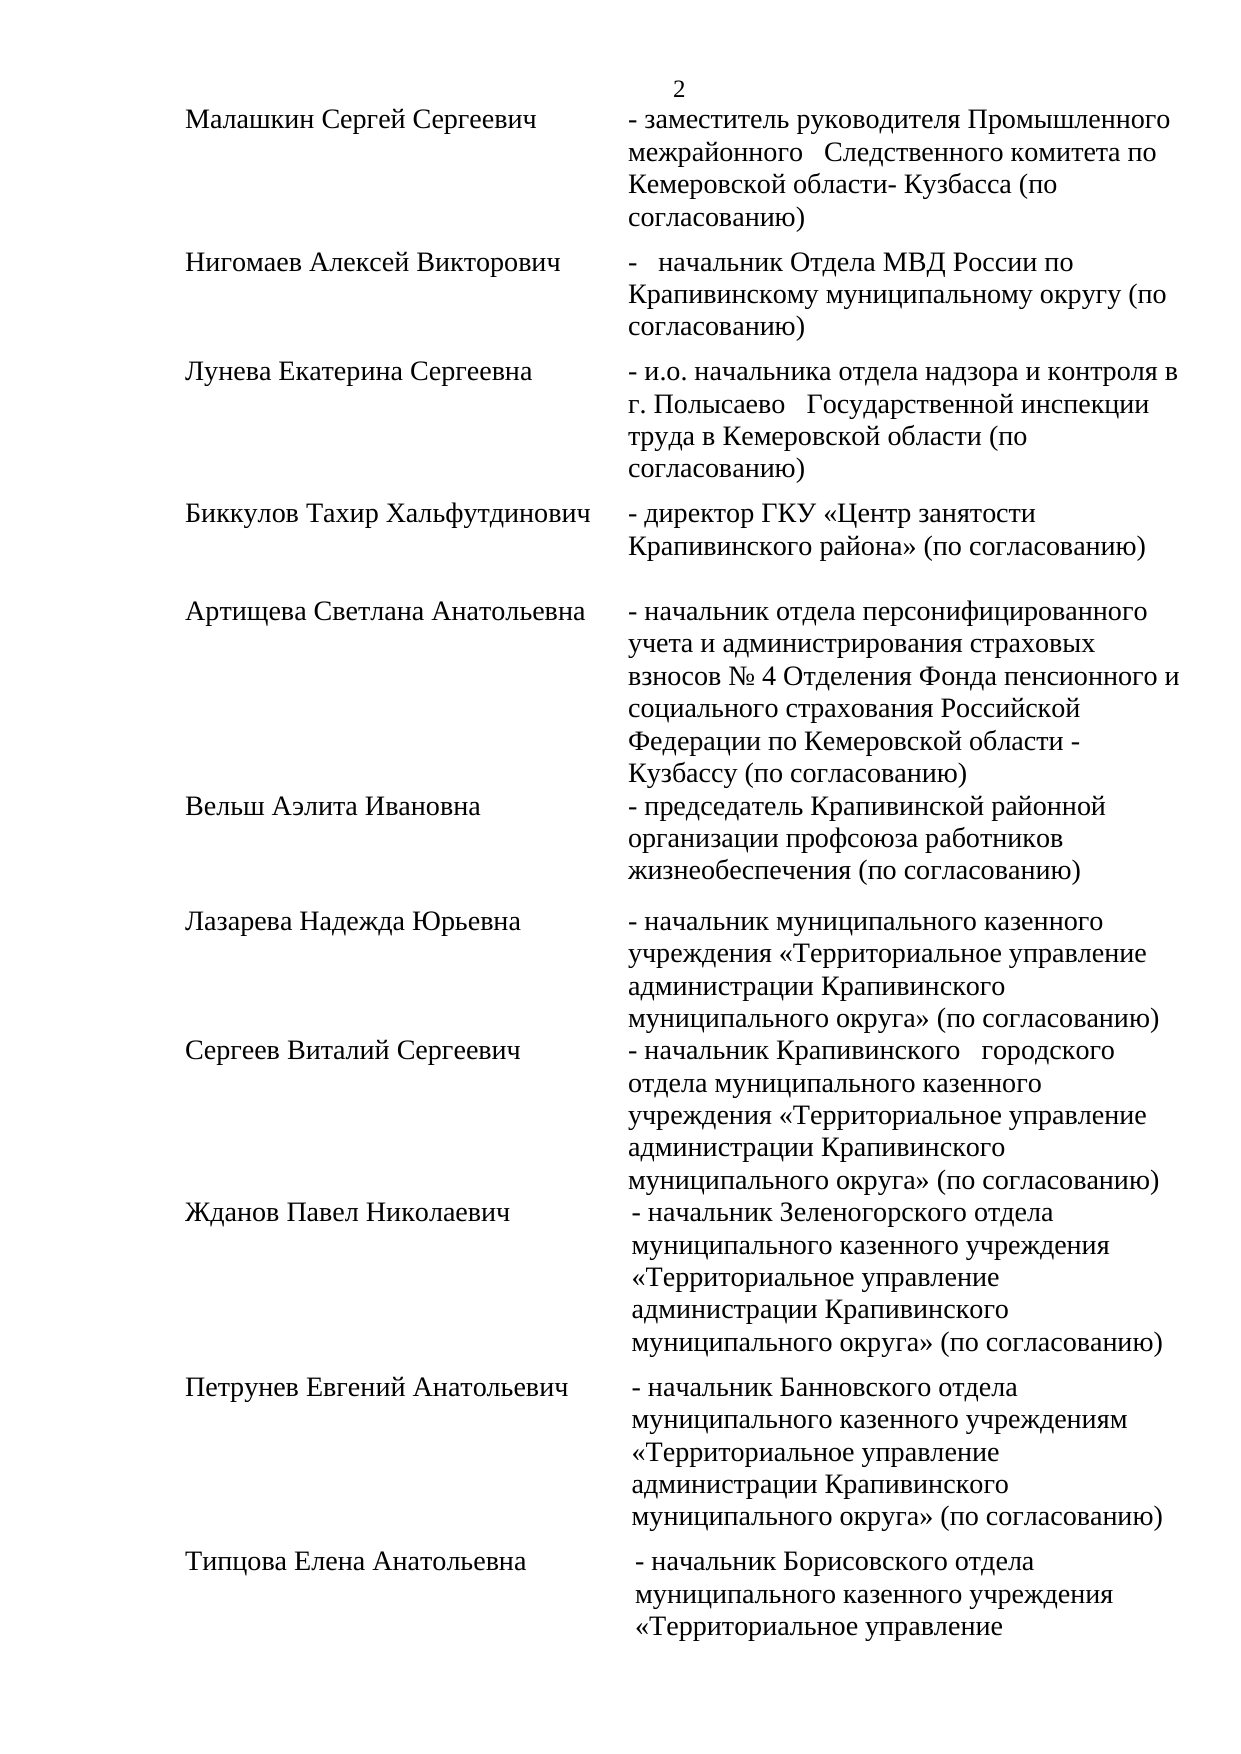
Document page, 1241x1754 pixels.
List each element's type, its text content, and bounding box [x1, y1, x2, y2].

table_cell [617, 1544, 1193, 1641]
table_cell - председатель Крапивинской районной организации профсоюза работников жизнеобеспечения (по согласованию) [617, 789, 1193, 904]
table_cell Артищева Светлана Анатольевна [174, 594, 617, 788]
table_cell Лунева Екатерина Сергеевна [174, 354, 617, 496]
table_cell - начальник муниципального казенного учреждения «Территориальное управление администрации Крапивинского муниципального округа» (по согласованию) [617, 904, 1193, 1033]
table_cell - начальник Зеленогорского отдела муниципального казенного учреждения «Территориальное управление администрации Крапивинского муниципального округа» (по согласованию) [617, 1195, 1193, 1370]
table_cell - директор ГКУ «Центр занятости Крапивинского района» (по согласованию) [617, 496, 1193, 594]
table_cell Вельш Аэлита Ивановна [174, 789, 617, 904]
table_cell - начальник отдела персонифицированного учета и администрирования страховых взносов № 4 Отделения Фонда пенсионного и социального страхования Российской Федерации по Кемеровской области - Кузбассу (по согласованию) [617, 594, 1193, 788]
table_cell Петрунев Евгений Анатольевич [174, 1370, 617, 1544]
table_cell - заместитель руководителя Промышленного межрайонного Следственного комитета по Кемеровской области- Кузбасса (по согласованию) [617, 103, 1193, 245]
table_cell - и.о. начальника отдела надзора и контроля в г. Полысаево Государственной инспекции труда в Кемеровской области (по согласованию) [617, 354, 1193, 496]
table_cell Жданов Павел Николаевич [174, 1195, 617, 1370]
table_cell Малашкин Сергей Сергеевич [174, 103, 617, 245]
table_cell Сергеев Виталий Сергеевич [174, 1033, 617, 1195]
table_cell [174, 1544, 617, 1641]
table_cell Лазарева Надежда Юрьевна [174, 904, 617, 1033]
table_cell - начальник Банновского отдела муниципального казенного учреждениям «Территориальное управление администрации Крапивинского муниципального округа» (по согласованию) [617, 1370, 1193, 1544]
table_cell Нигомаев Алексей Викторович [174, 245, 617, 354]
table_cell - начальник Крапивинского городского отдела муниципального казенного учреждения «Территориальное управление администрации Крапивинского муниципального округа» (по согласованию) [617, 1033, 1193, 1195]
table_cell Биккулов Тахир Хальфутдинович [174, 496, 617, 594]
table_cell - начальник Отдела МВД России по Крапивинскому муниципальному округу (по согласованию) [617, 245, 1193, 354]
